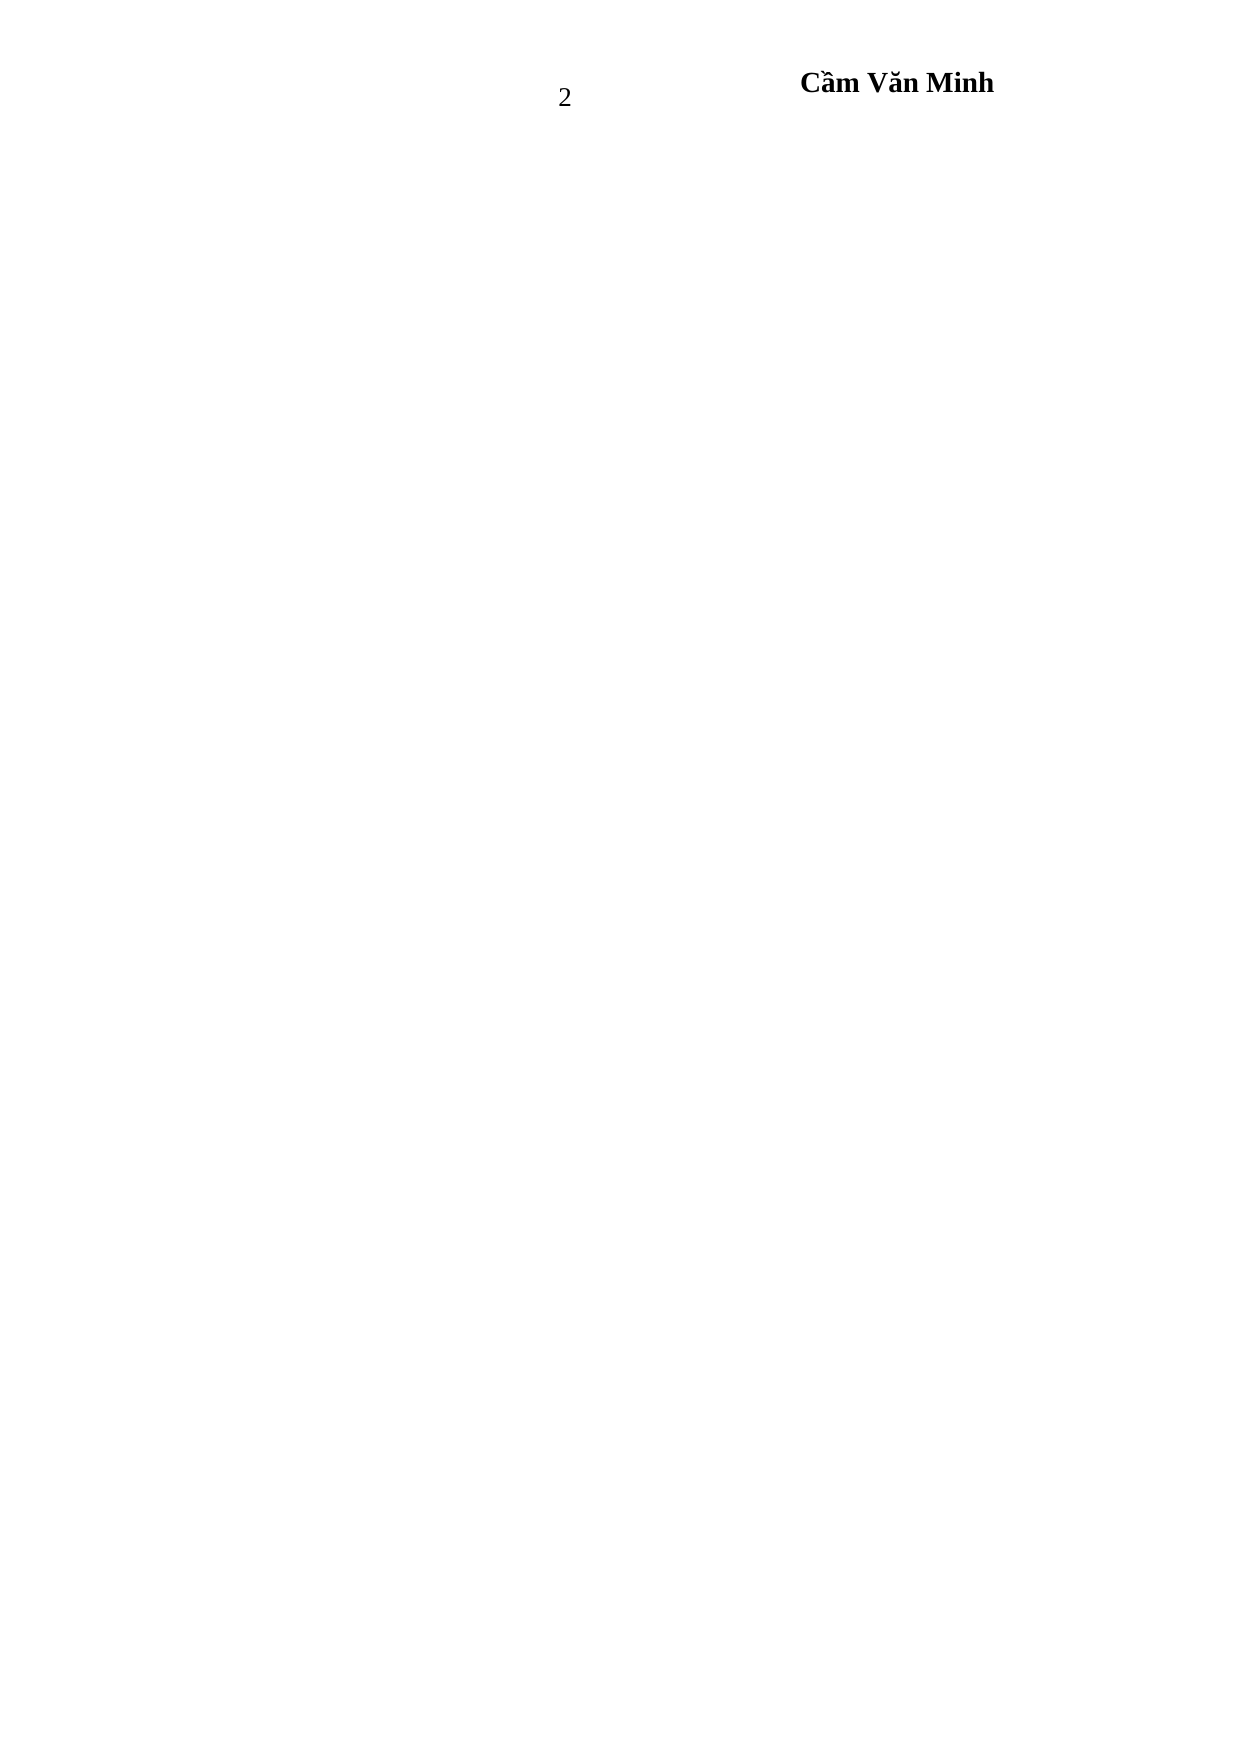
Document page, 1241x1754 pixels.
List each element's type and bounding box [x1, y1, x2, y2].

table_header [623, 65, 1171, 98]
table_header [194, 65, 622, 98]
